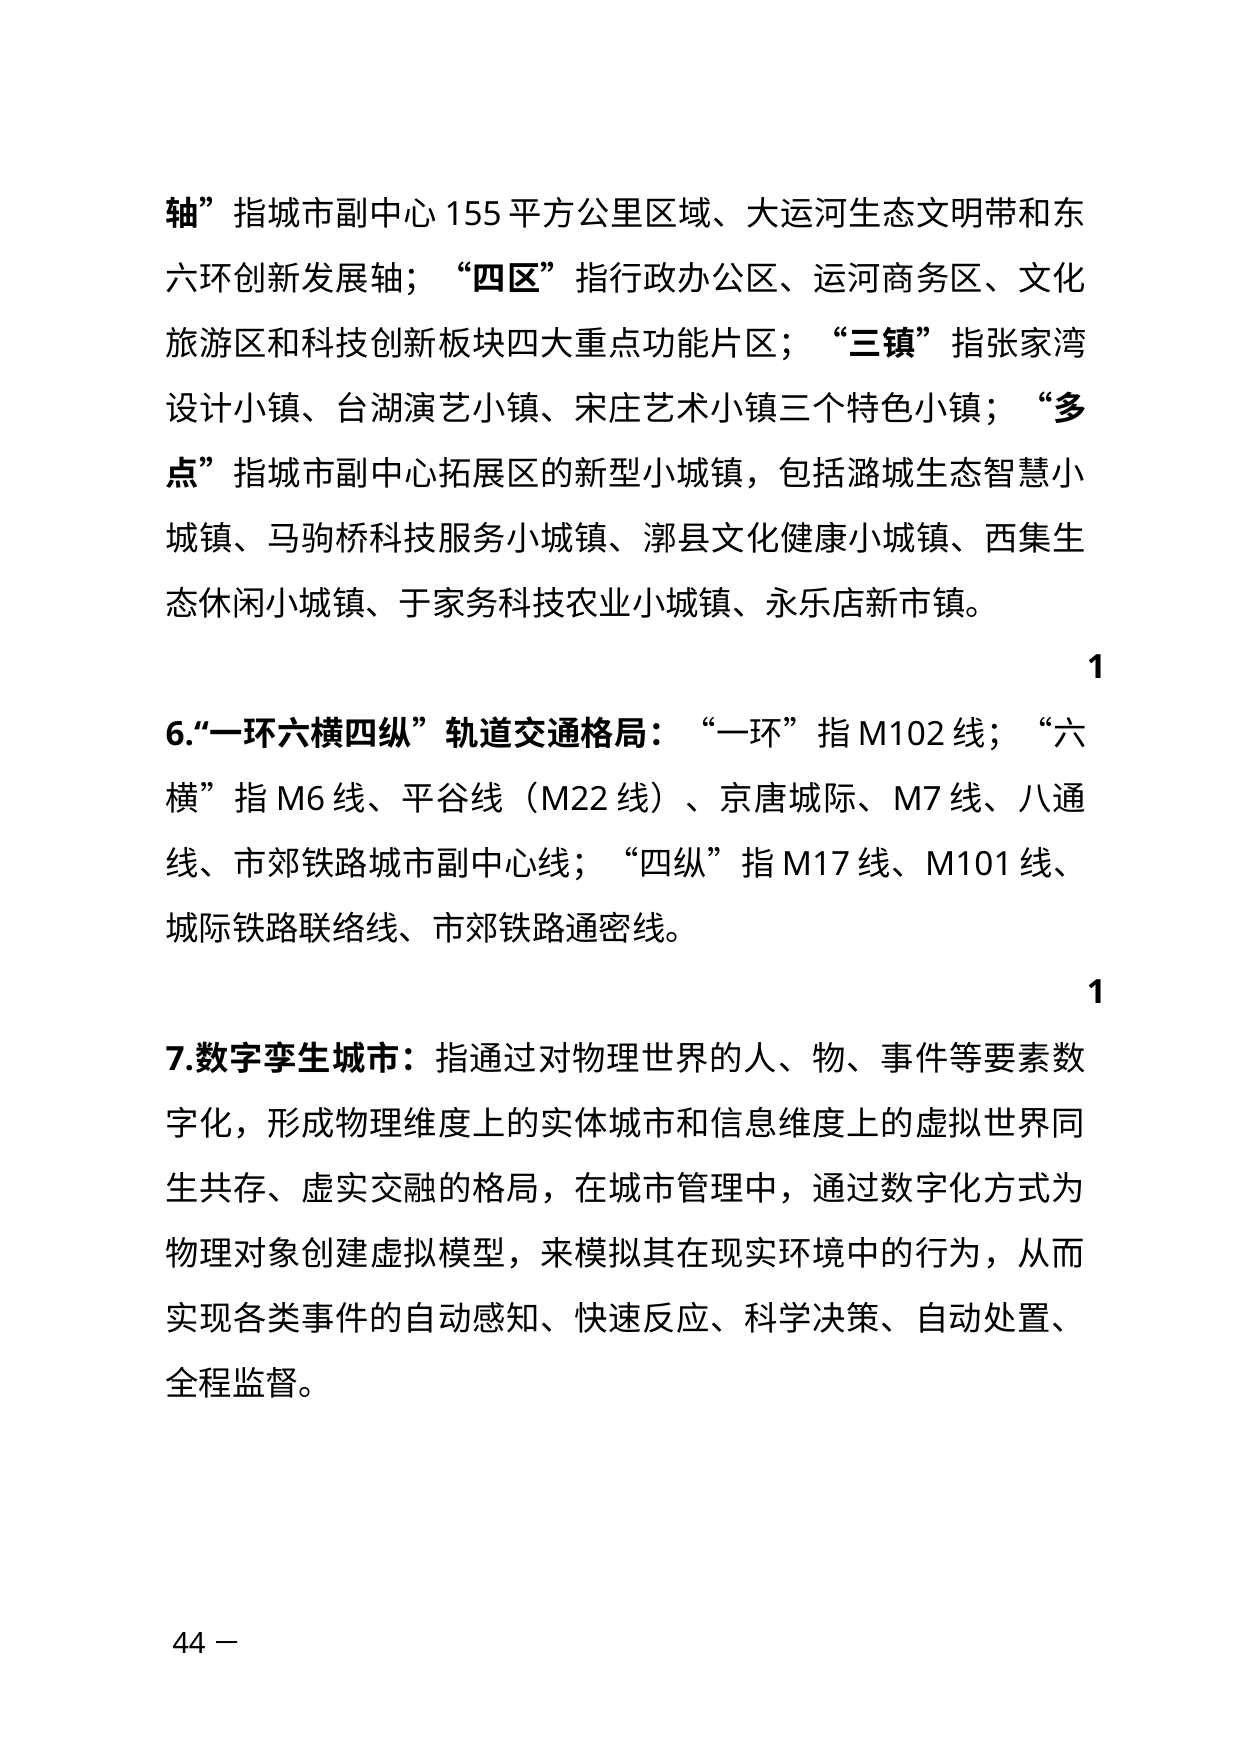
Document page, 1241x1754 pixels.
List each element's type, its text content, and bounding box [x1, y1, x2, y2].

text 16.“一环六横四纵”轨道交通格局：“一环”指M102线；“六横”指M6线、平谷线（M22线）、京唐城际、M7线、八通线、市郊铁路城市副中心线；“四纵”指M17线、M101线、城际铁路联络线、市郊铁路通密线。 [165, 633, 1087, 958]
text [165, 178, 1087, 633]
text 17.数字孪生城市：指通过对物理世界的人、物、事件等要素数字化，形成物理维度上的实体城市和信息维度上的虚拟世界同生共存、虚实交融的格局，在城市管理中，通过数字化方式为物理对象创建虚拟模型，来模拟其在现实环境中的行为，从而实现各类事件的自动感知、快速反应、科学决策、自动处置、全程监督。 [165, 958, 1087, 1413]
